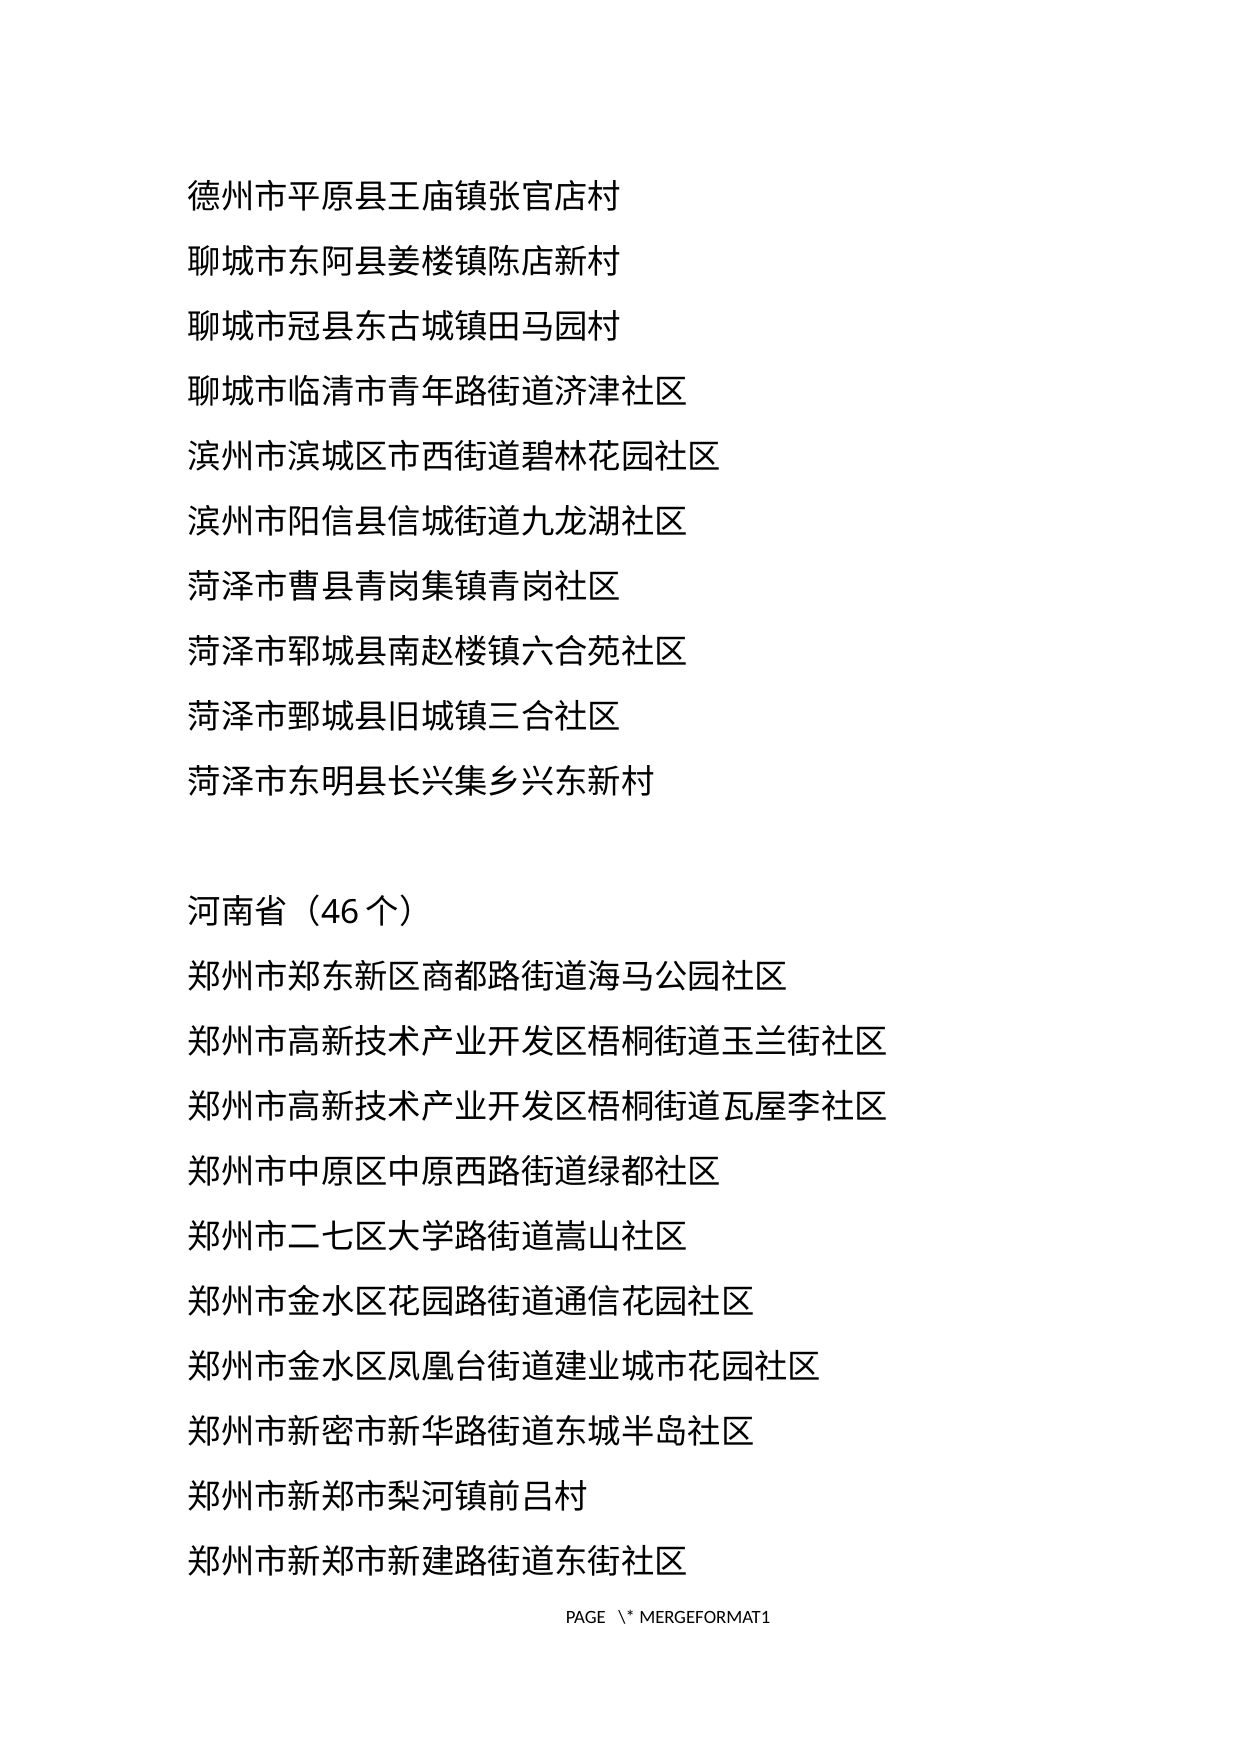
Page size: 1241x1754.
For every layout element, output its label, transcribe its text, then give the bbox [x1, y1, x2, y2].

text 菏泽市东明县长兴集乡兴东新村 [187, 747, 1053, 812]
text 聊城市临清市青年路街道济津社区 [187, 357, 1053, 422]
text 菏泽市郓城县南赵楼镇六合苑社区 [187, 617, 1053, 682]
text 郑州市金水区凤凰台街道建业城市花园社区 [187, 1332, 1053, 1397]
text 德州市平原县王庙镇张官店村 [187, 162, 1053, 227]
text 聊城市东阿县姜楼镇陈店新村 [187, 227, 1053, 292]
text 郑州市新密市新华路街道东城半岛社区 [187, 1397, 1053, 1462]
text 郑州市高新技术产业开发区梧桐街道瓦屋李社区 [187, 1072, 1053, 1137]
text 郑州市金水区花园路街道通信花园社区 [187, 1267, 1053, 1332]
text 郑州市新郑市新建路街道东街社区 [187, 1527, 1053, 1592]
text 郑州市二七区大学路街道嵩山社区 [187, 1202, 1053, 1267]
text 滨州市滨城区市西街道碧林花园社区 [187, 422, 1053, 487]
text 郑州市高新技术产业开发区梧桐街道玉兰街社区 [187, 1007, 1053, 1072]
text 菏泽市鄄城县旧城镇三合社区 [187, 682, 1053, 747]
text 郑州市中原区中原西路街道绿都社区 [187, 1137, 1053, 1202]
text 菏泽市曹县青岗集镇青岗社区 [187, 552, 1053, 617]
text 河南省（46个） [187, 877, 1053, 942]
text 郑州市新郑市梨河镇前吕村 [187, 1462, 1053, 1527]
text 郑州市郑东新区商都路街道海马公园社区 [187, 942, 1053, 1007]
text 聊城市冠县东古城镇田马园村 [187, 292, 1053, 357]
text 滨州市阳信县信城街道九龙湖社区 [187, 487, 1053, 552]
